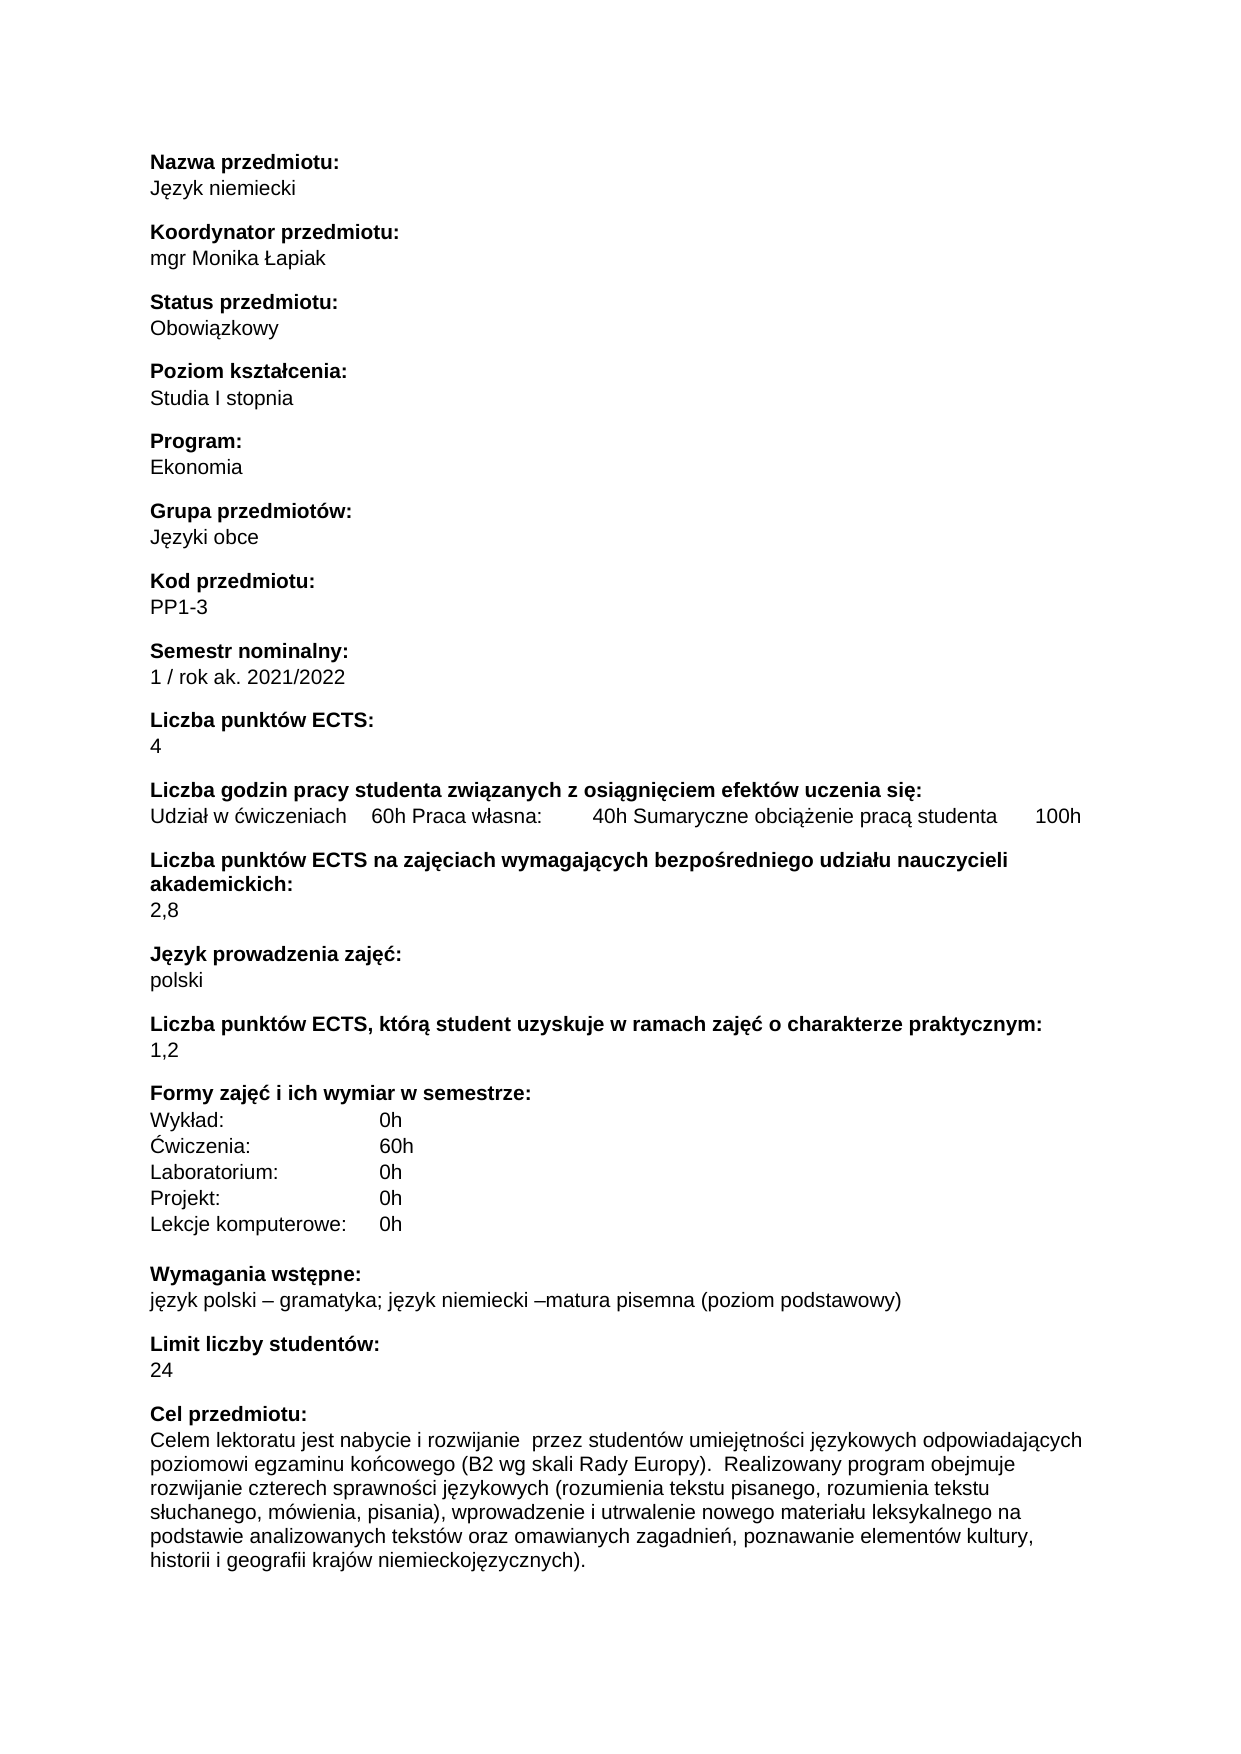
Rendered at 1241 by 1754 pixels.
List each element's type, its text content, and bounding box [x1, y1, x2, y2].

text Koordynator przedmiotu: [150, 220, 1090, 244]
text 24 [150, 1358, 1090, 1382]
text Semestr nominalny: [150, 638, 1090, 662]
text język polski – gramatyka; język niemiecki –matura pisemna (poziom podstawowy) [150, 1288, 1090, 1312]
text Wymagania wstępne: [150, 1262, 1090, 1286]
text polski [150, 968, 1090, 992]
text Grupa przedmiotów: [150, 499, 1090, 523]
text Poziom kształcenia: [150, 359, 1090, 383]
text 1 / rok ak. 2021/2022 [150, 664, 1090, 688]
table_cell Lekcje komputerowe: [140, 1212, 367, 1236]
text Liczba punktów ECTS na zajęciach wymagających bezpośredniego udziału nauczycieli akademickich: [150, 848, 1090, 896]
text Liczba punktów ECTS, którą student uzyskuje w ramach zajęć o charakterze praktycznym: [150, 1011, 1090, 1035]
text mgr Monika Łapiak [150, 246, 1090, 270]
text 4 [150, 734, 1090, 758]
text Ekonomia [150, 455, 1090, 479]
table_cell Laboratorium: [140, 1160, 367, 1184]
text Limit liczby studentów: [150, 1332, 1090, 1356]
text Języki obce [150, 525, 1090, 549]
text Status przedmiotu: [150, 289, 1090, 313]
table_cell 0h [369, 1158, 597, 1184]
text 1,2 [150, 1037, 1090, 1061]
text Język niemiecki [150, 176, 1090, 200]
text Cel przedmiotu: [150, 1402, 1090, 1426]
text Udział w ćwiczeniach 60h Praca własna: 40h Sumaryczne obciążenie pracą studenta 100h [150, 804, 1090, 828]
text Kod przedmiotu: [150, 569, 1090, 593]
table_cell 60h [369, 1132, 597, 1158]
text Liczba punktów ECTS: [150, 708, 1090, 732]
text Program: [150, 429, 1090, 453]
text Formy zajęć i ich wymiar w semestrze: [150, 1081, 1090, 1105]
table_cell 0h [369, 1210, 597, 1236]
text Nazwa przedmiotu: [150, 150, 1090, 174]
table_cell Ćwiczenia: [140, 1134, 367, 1158]
table_cell 0h [369, 1184, 597, 1210]
table_header 0h [369, 1108, 597, 1132]
table_header Wykład: [140, 1108, 367, 1132]
text PP1-3 [150, 595, 1090, 619]
text Język prowadzenia zajęć: [150, 942, 1090, 966]
text Obowiązkowy [150, 316, 1090, 339]
text 2,8 [150, 898, 1090, 922]
table_cell Projekt: [140, 1186, 367, 1210]
text Celem lektoratu jest nabycie i rozwijanie przez studentów umiejętności językowych odpowiadających poziomowi egzaminu końcowego (B2 wg skali Rady Europy). Realizowany program obejmuje rozwijanie czterech sprawności językowych (rozumienia tekstu pisanego, rozumienia tekstu słuchanego, mówienia, pisania), wprowadzenie i utrwalenie nowego materiału leksykalnego na podstawie analizowanych tekstów oraz omawianych zagadnień, poznawanie elementów kultury, historii i geografii krajów niemieckojęzycznych). [150, 1428, 1090, 1571]
text Studia I stopnia [150, 385, 1090, 409]
text Liczba godzin pracy studenta związanych z osiągnięciem efektów uczenia się: [150, 778, 1090, 802]
